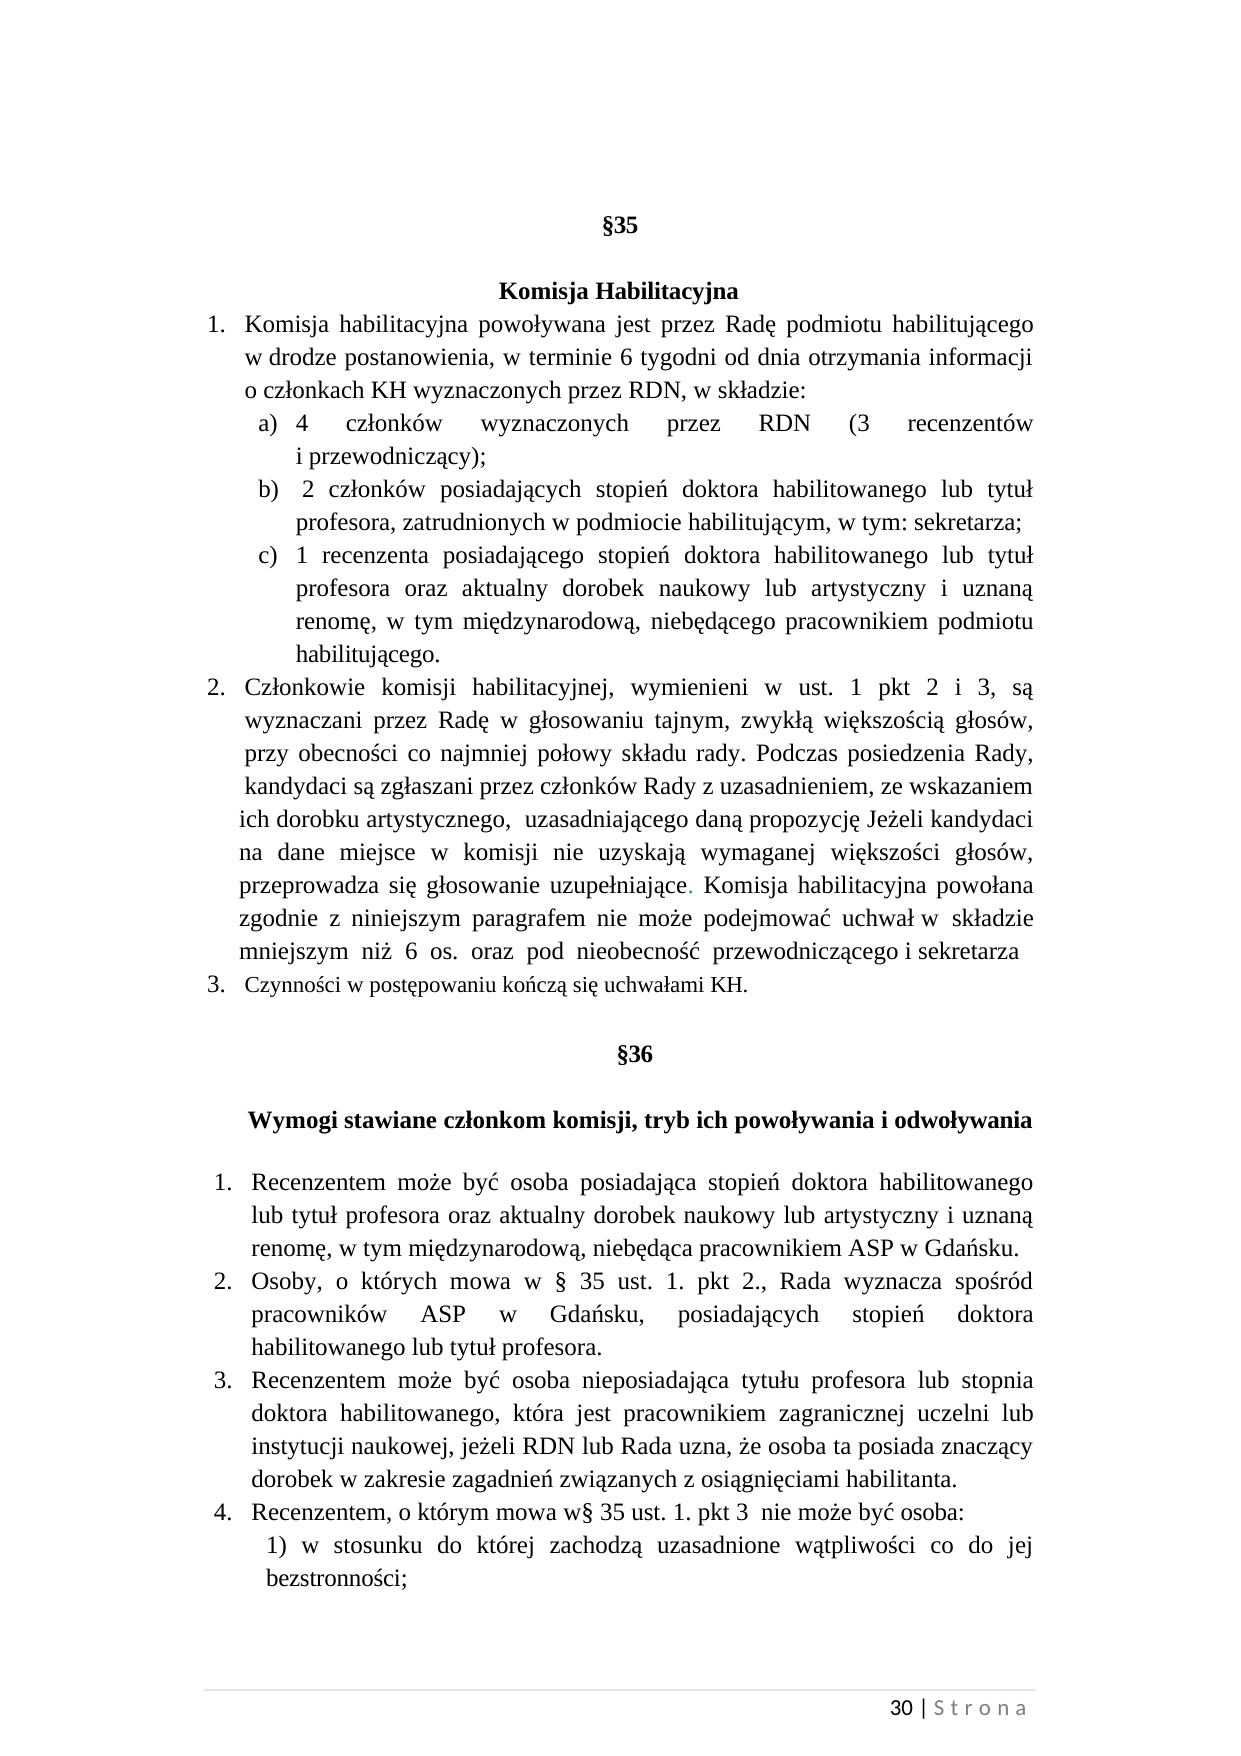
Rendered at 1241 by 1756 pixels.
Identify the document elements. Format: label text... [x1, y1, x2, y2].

text ich dorobku artystycznego, uzasadniającego daną propozycję Jeżeli kandydaci na dane miejsce w komisji nie uzyskają wymaganej większości głosów, przeprowadza się głosowanie uzupełniające. Komisja habilitacyjna powołana zgodnie z niniejszym paragrafem nie może podejmować uchwał w składzie mniejszym niż 6 os. oraz pod nieobecność przewodniczącego i sekretarza [239, 804, 1034, 965]
list Członkowie komisji habilitacyjnej, wymienieni w ust. 1 pkt 2 i 3, są wyznaczani przez Radę w głosowaniu tajnym, zwykłą większością głosów, przy obecności co najmniej połowy składu rady. Podczas posiedzenia Rady, kandydaci są zgłaszani przez członków Rady z uzasadnieniem, ze wskazaniem [207, 672, 1034, 800]
subtitle §36 [223, 1039, 1047, 1068]
list 4 członków wyznaczonych przez RDN (3 recenzentów i przewodniczący); [258, 408, 1034, 469]
list 1 recenzenta posiadającego stopień doktora habilitowanego lub tytuł profesora oraz aktualny dorobek naukowy lub artystyczny i uznaną renomę, w tym międzynarodową, niebędącego pracownikiem podmiotu habilitującego. [258, 540, 1034, 668]
list w stosunku do której zachodzą uzasadnione wątpliwości co do jej bezstronności; [266, 1530, 1033, 1592]
list Recenzentem, o którym mowa w§ 35 ust. 1. pkt 3 nie może być osoba: [214, 1497, 1065, 1526]
text Wymogi stawiane członkom komisji, tryb ich powoływania i odwoływania [215, 1106, 1065, 1134]
subtitle §35 [208, 210, 1032, 239]
list Komisja habilitacyjna powoływana jest przez Radę podmiotu habilitującego w drodze postanowienia, w terminie 6 tygodni od dnia otrzymania informacji o członkach KH wyznaczonych przez RDN, w składzie: [207, 309, 1034, 403]
list Osoby, o których mowa w § 35 ust. 1. pkt 2., Rada wyznacza spośród pracowników ASP w Gdańsku, posiadających stopień doktora habilitowanego lub tytuł profesora. [214, 1266, 1034, 1361]
subtitle Komisja Habilitacyjna [498, 276, 1065, 305]
list Recenzentem może być osoba posiadająca stopień doktora habilitowanego lub tytuł profesora oraz aktualny dorobek naukowy lub artystyczny i uznaną renomę, w tym międzynarodową, niebędąca pracownikiem ASP w Gdańsku. [214, 1167, 1034, 1262]
list Czynności w postępowaniu kończą się uchwałami KH. [207, 969, 1034, 998]
list Recenzentem może być osoba nieposiadająca tytułu profesora lub stopnia doktora habilitowanego, która jest pracownikiem zagranicznej uczelni lub instytucji naukowej, jeżeli RDN lub Rada uzna, że osoba ta posiada znaczący dorobek w zakresie zagadnień związanych z osiągnięciami habilitanta. [214, 1365, 1034, 1493]
list 2 członków posiadających stopień doktora habilitowanego lub tytuł profesora, zatrudnionych w podmiocie habilitującym, w tym: sekretarza; [258, 474, 1034, 536]
